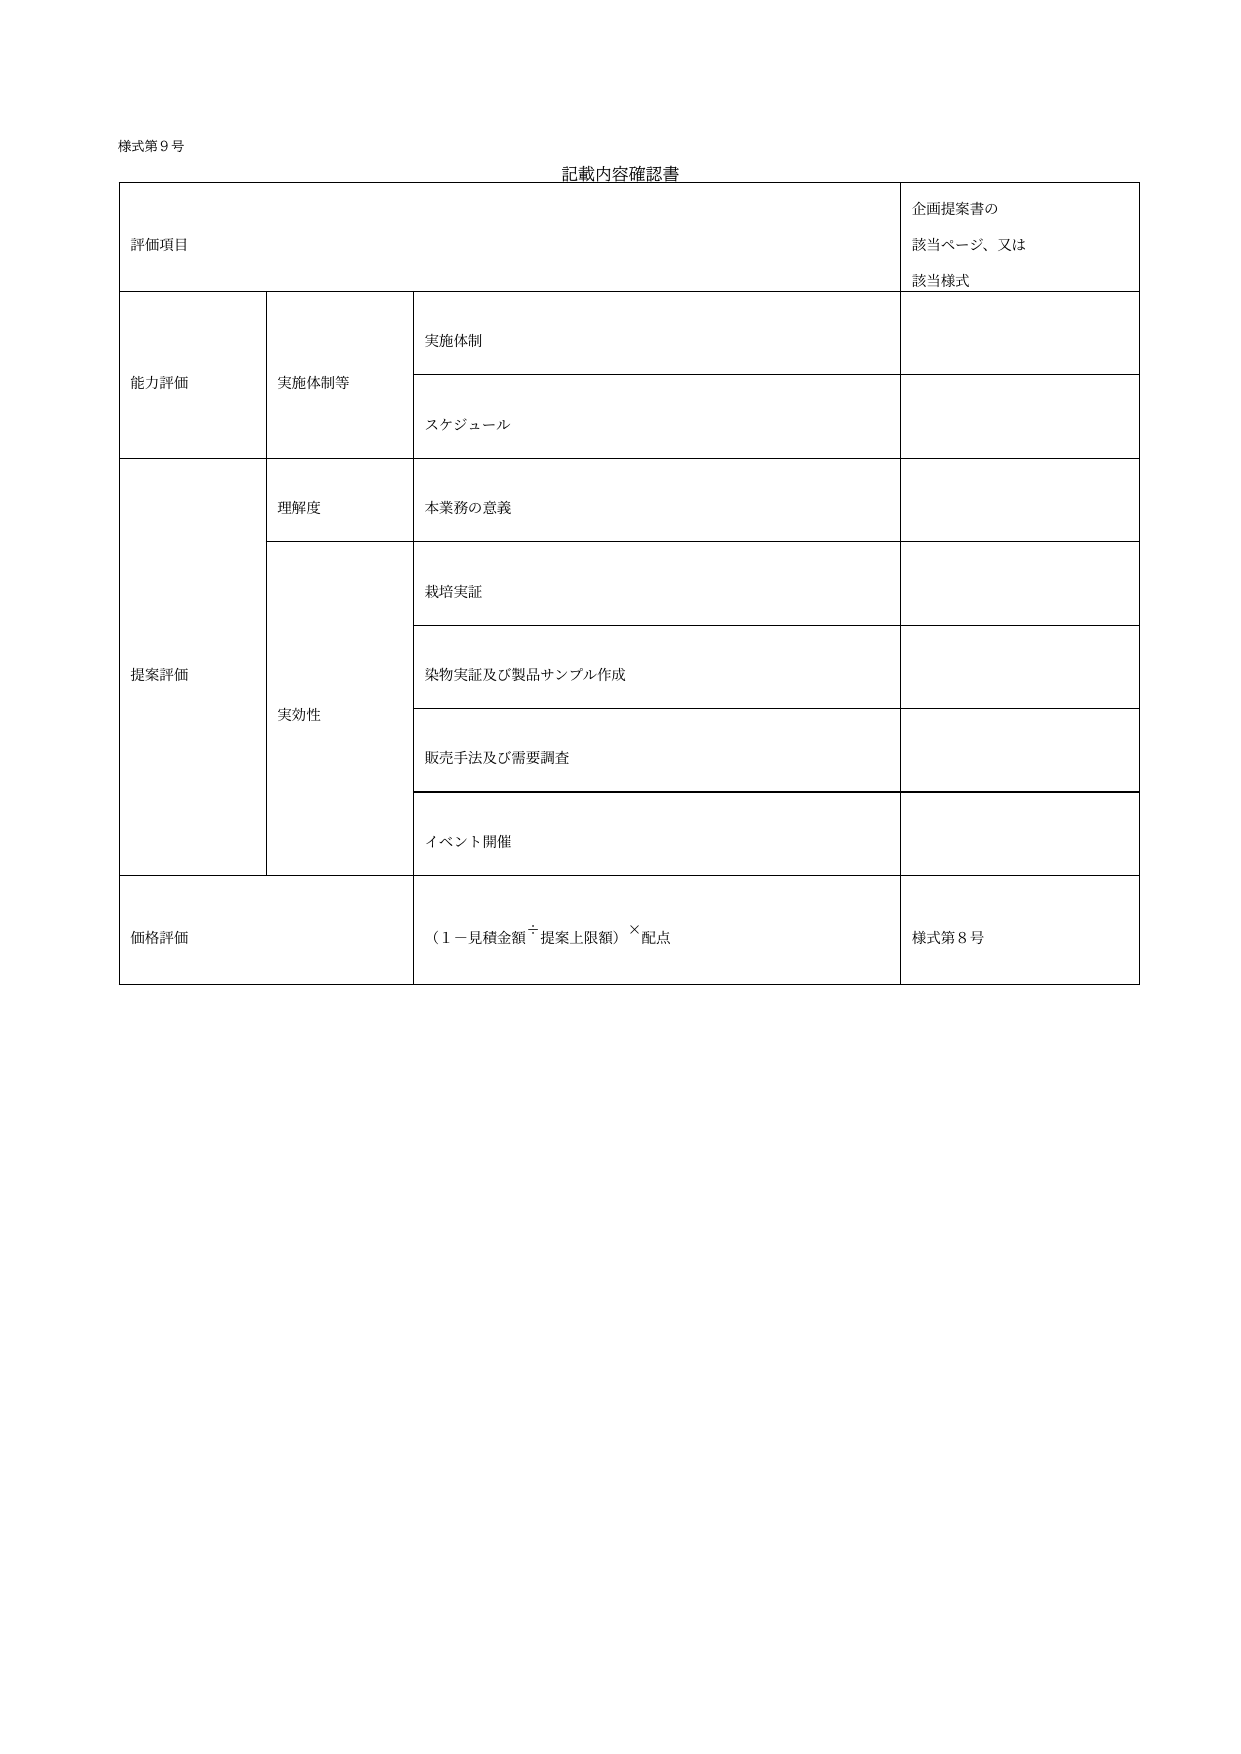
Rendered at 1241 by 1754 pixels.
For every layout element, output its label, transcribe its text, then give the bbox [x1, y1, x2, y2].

table_cell 実効性 [267, 542, 413, 875]
table_cell 能力評価 [120, 292, 266, 458]
table_cell イベント開催 [414, 793, 900, 875]
text 記載内容確認書 [118, 153, 1122, 182]
table_cell 染物実証及び製品サンプル作成 [414, 626, 900, 708]
table_header 評価項目 [120, 183, 900, 291]
table_header 企画提案書の 該当ページ、又は 該当様式 [901, 183, 1139, 291]
table_cell [901, 459, 1139, 541]
table_cell [901, 375, 1139, 458]
table_cell [901, 292, 1139, 374]
table_cell [901, 542, 1139, 624]
table_cell 価格評価 [120, 876, 413, 984]
table_cell 様式第８号 [901, 876, 1139, 984]
table_cell [901, 709, 1139, 791]
table_cell 実施体制等 [267, 292, 413, 458]
text 様式第９号 [118, 130, 1122, 153]
table_cell 理解度 [267, 459, 413, 541]
table_cell 栽培実証 [414, 542, 900, 624]
table_cell （１－見積金額÷提案上限額）×配点 [414, 876, 900, 984]
table_cell スケジュール [414, 375, 900, 458]
table_cell 本業務の意義 [414, 459, 900, 541]
table_cell [901, 626, 1139, 708]
table_cell 実施体制 [414, 292, 900, 374]
table_cell 販売手法及び需要調査 [414, 709, 900, 791]
table_cell 提案評価 [120, 459, 266, 875]
table_cell [901, 793, 1139, 875]
